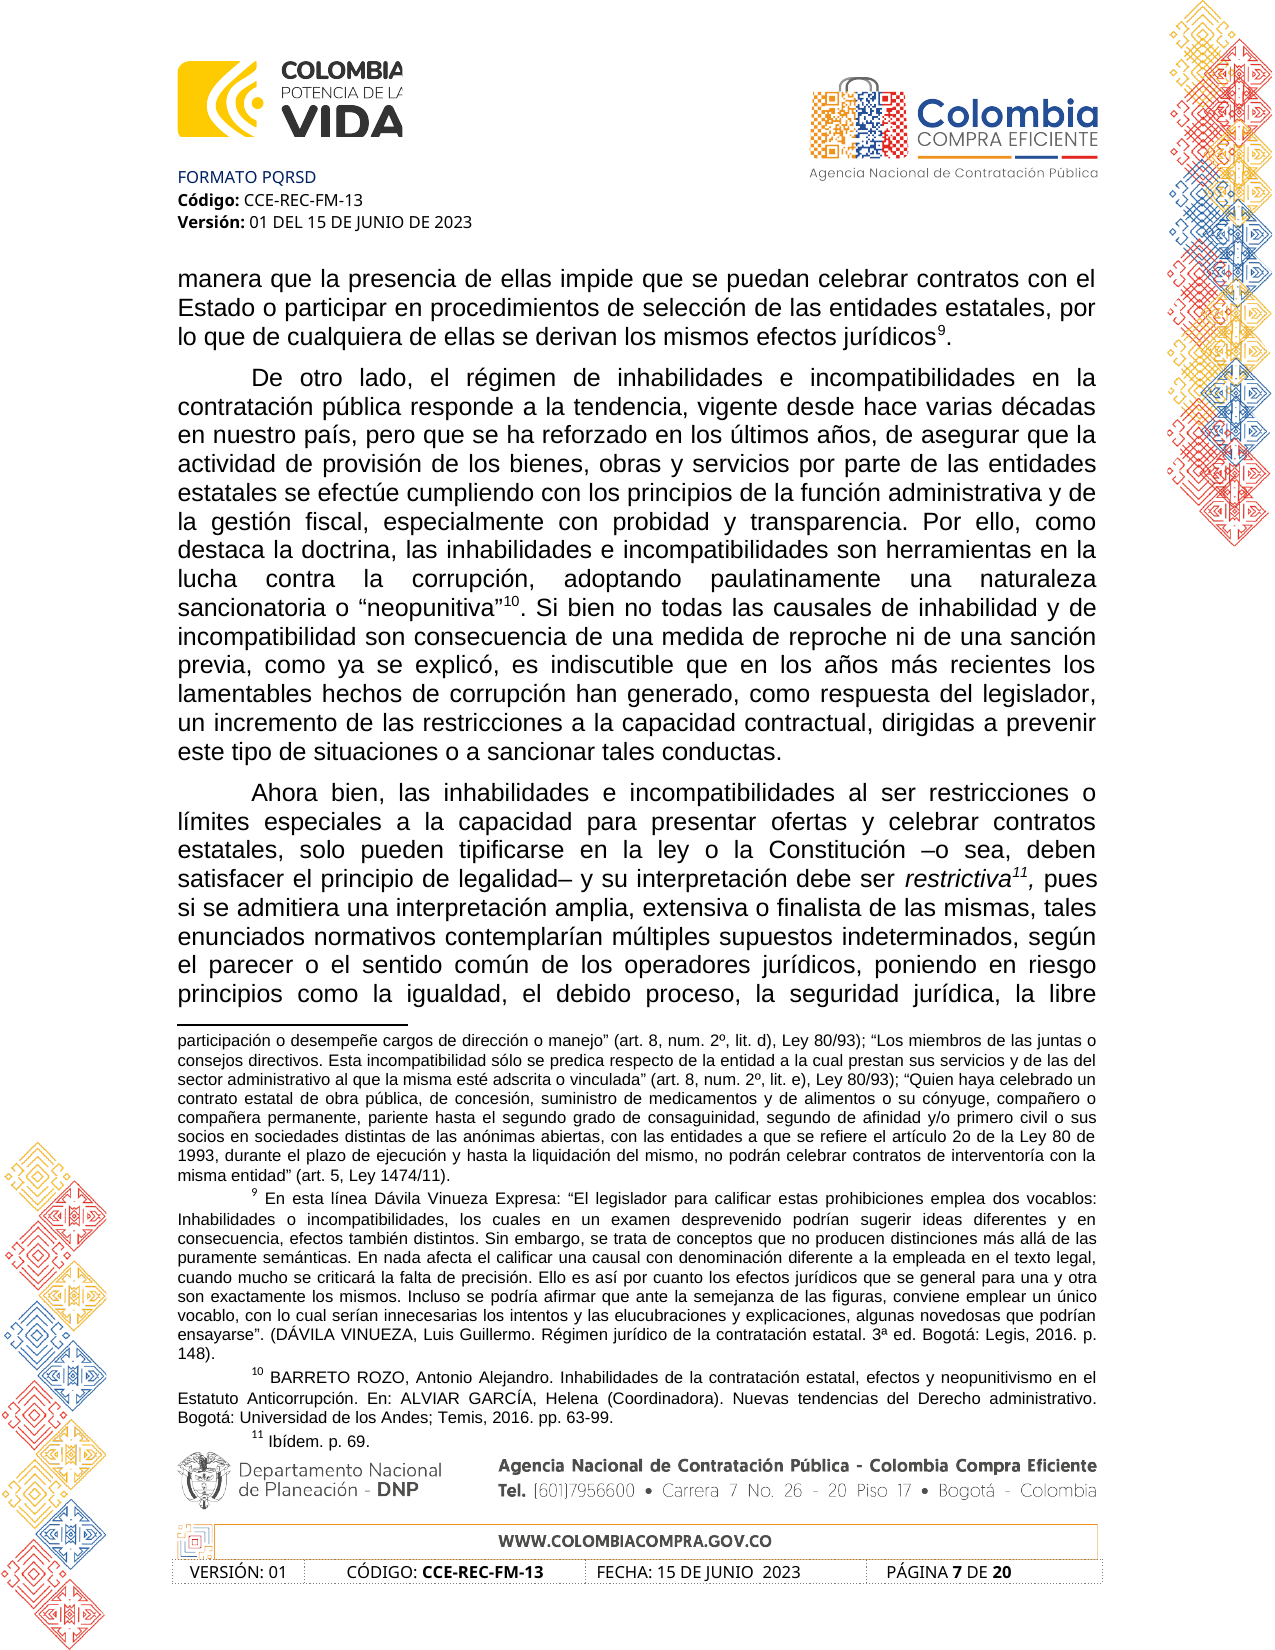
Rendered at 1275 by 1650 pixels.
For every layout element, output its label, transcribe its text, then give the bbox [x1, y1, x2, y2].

picture [0, 1141, 106, 1648]
picture [809, 77, 1098, 181]
text Las inhabilidades son prohibiciones para concurrir a los procedimientos de selección y para contratar con el Estado, que se derivan: i) de la existencia de comportamientos reprochables o de sanciones anteriormente impuestas, ii) de vínculos personales relativos al parentesco o al estado civil o iii) de una actividad u oficio que se desempeñó en el pasado. De otro lado, las incompatibilidades, según un sector de la doctrina, son prohibiciones para participar en los procedimientos de selección y para celebrar contratos estatales, fundadas en la presencia de una calidad que ostenta el sujeto interesado en realizar alguna de dichas actividades, que no puede coexistir con su calidad de proponente o contratista del Estado. En todo caso, a pesar de la existencia de distintos criterios para diferenciar las inhabilidades de las incompatibilidades, de la presencia de ellas se derivan las mismas consecuencias jurídicas, esto es, la limitación de la capacidad contractual, como se desarrolló en el numeral 2.1. de este concepto. De manera que la presencia de ellas impide que se puedan celebrar contratos con el Estado o participar en procedimientos de selección de las entidades estatales, por lo que de cualquiera de ellas se derivan los mismos efectos jurídicos. [177, 264, 1098, 350]
text De otro lado, el régimen de inhabilidades e incompatibilidades en la contratación pública responde a la tendencia, vigente desde hace varias décadas en nuestro país, pero que se ha reforzado en los últimos años, de asegurar que la actividad de provisión de los bienes, obras y servicios por parte de las entidades estatales se efectúe cumpliendo con los principios de la función administrativa y de la gestión fiscal, especialmente con probidad y transparencia. Por ello, como destaca la doctrina, las inhabilidades e incompatibilidades son herramientas en la lucha contra la corrupción, adoptando paulatinamente una naturaleza sancionatoria o “neopunitiva”. Si bien no todas las causales de inhabilidad y de incompatibilidad son consecuencia de una medida de reproche ni de una sanción previa, como ya se explicó, es indiscutible que en los años más recientes los lamentables hechos de corrupción han generado, como respuesta del legislador, un incremento de las restricciones a la capacidad contractual, dirigidas a prevenir este tipo de situaciones o a sancionar tales conductas. [177, 363, 1098, 765]
picture [177, 1452, 1098, 1560]
picture [1165, 0, 1272, 544]
text Ahora bien, las inhabilidades e incompatibilidades al ser restricciones o límites especiales a la capacidad para presentar ofertas y celebrar contratos estatales, solo pueden tipificarse en la ley o la Constitución –o sea, deben satisfacer el principio de legalidad– y su interpretación debe ser restrictiva, pues si se admitiera una interpretación amplia, extensiva o finalista de las mismas, tales enunciados normativos contemplarían múltiples supuestos indeterminados, según el parecer o el sentido común de los operadores jurídicos, poniendo en riesgo principios como la igualdad, el debido proceso, la seguridad jurídica, la libre concurrencia y el ejercicio de la profesión u oficio. Tal ha sido la postura al interior de la jurisprudencia, tanto de la Corte Constitucional como de la Sección Tercera del Consejo de Estado. [177, 778, 1098, 1008]
picture [177, 61, 402, 137]
